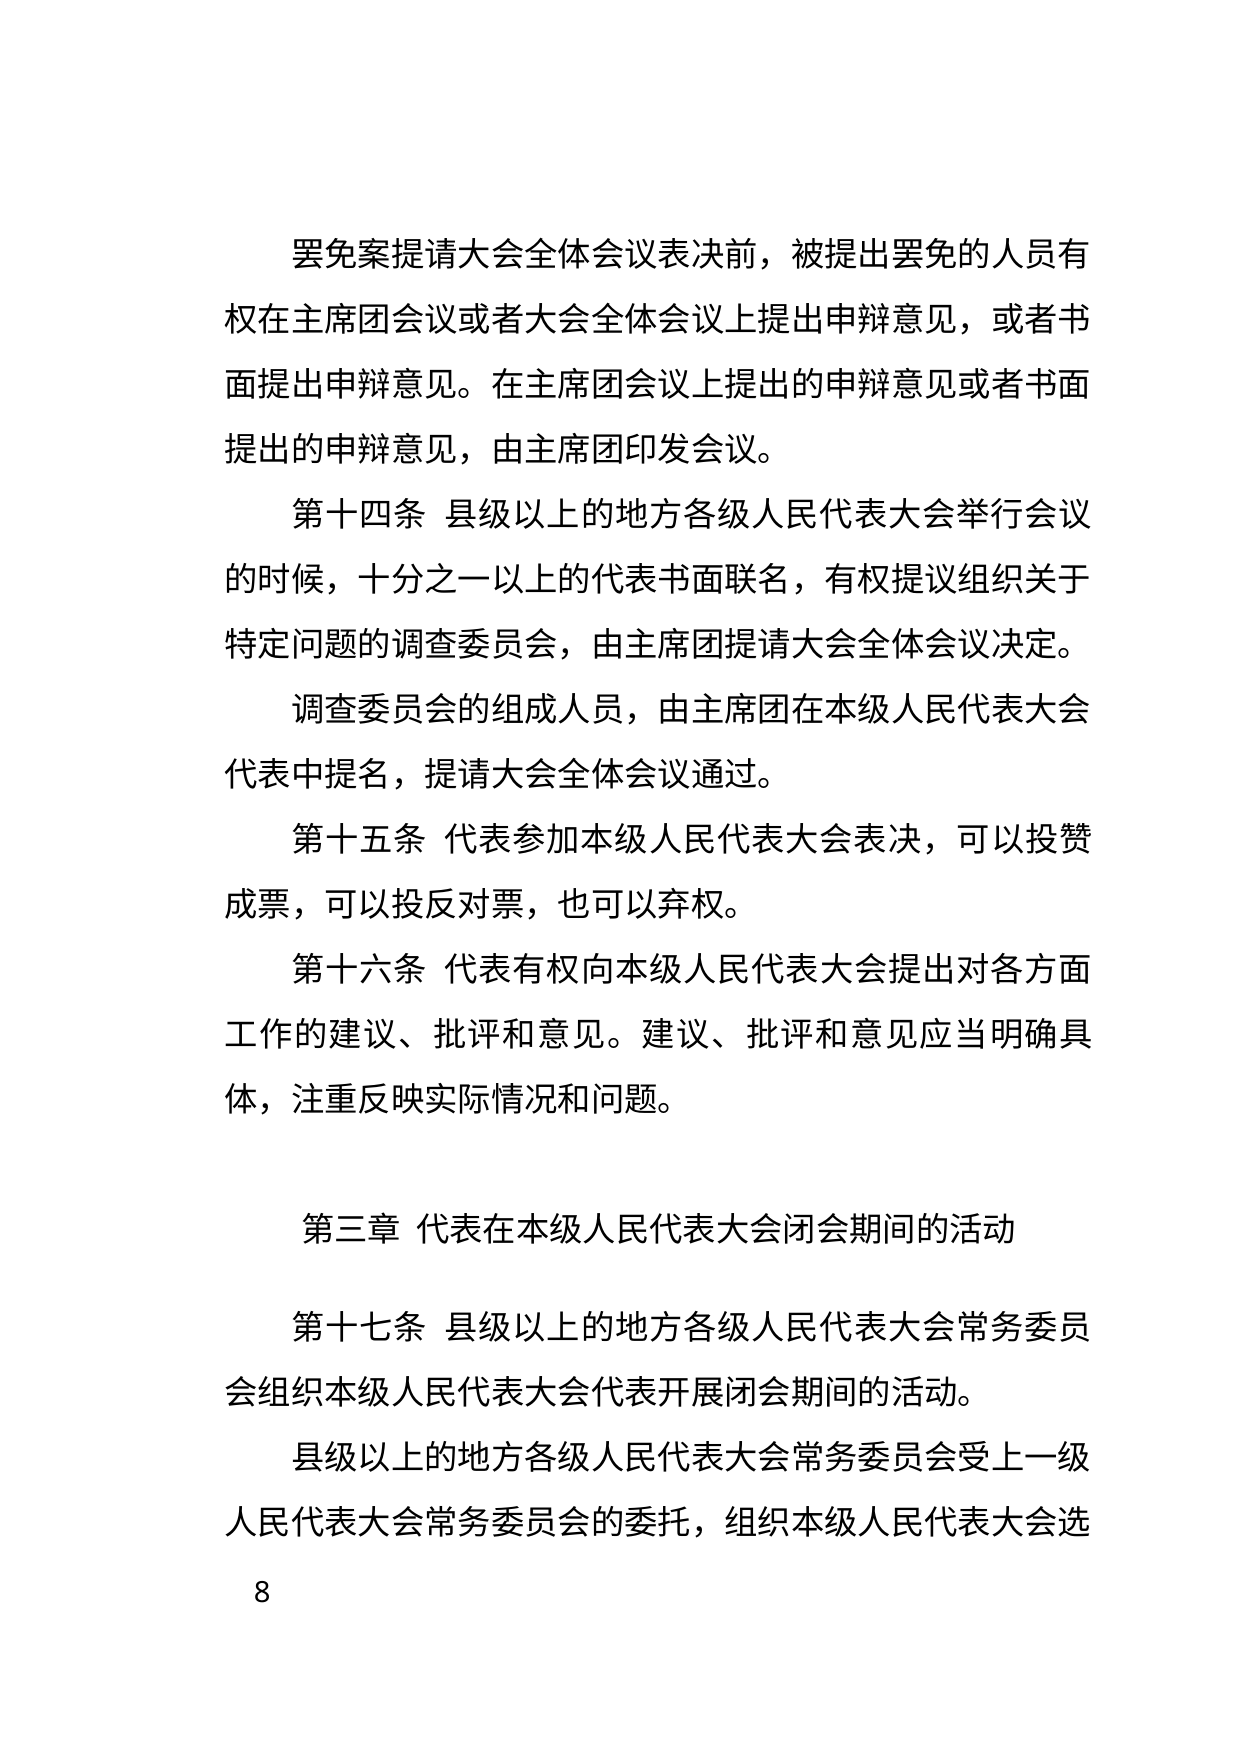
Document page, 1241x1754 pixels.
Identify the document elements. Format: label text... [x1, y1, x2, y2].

text 第十四条 县级以上的地方各级人民代表大会举行会议的时候，十分之一以上的代表书面联名，有权提议组织关于特定问题的调查委员会，由主席团提请大会全体会议决定。 [224, 479, 1093, 674]
text 第十五条 代表参加本级人民代表大会表决，可以投赞成票，可以投反对票，也可以弃权。 [224, 804, 1093, 934]
text 第三章 代表在本级人民代表大会闭会期间的活动 [224, 1194, 1093, 1259]
text 调查委员会的组成人员，由主席团在本级人民代表大会代表中提名，提请大会全体会议通过。 [224, 674, 1093, 804]
text 第十七条 县级以上的地方各级人民代表大会常务委员会组织本级人民代表大会代表开展闭会期间的活动。 [224, 1292, 1093, 1422]
text 罢免案提请大会全体会议表决前，被提出罢免的人员有权在主席团会议或者大会全体会议上提出申辩意见，或者书面提出申辩意见。在主席团会议上提出的申辩意见或者书面提出的申辩意见，由主席团印发会议。 [224, 219, 1093, 479]
text 第十六条 代表有权向本级人民代表大会提出对各方面工作的建议、批评和意见。建议、批评和意见应当明确具体，注重反映实际情况和问题。 [224, 934, 1093, 1129]
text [224, 1422, 1093, 1552]
